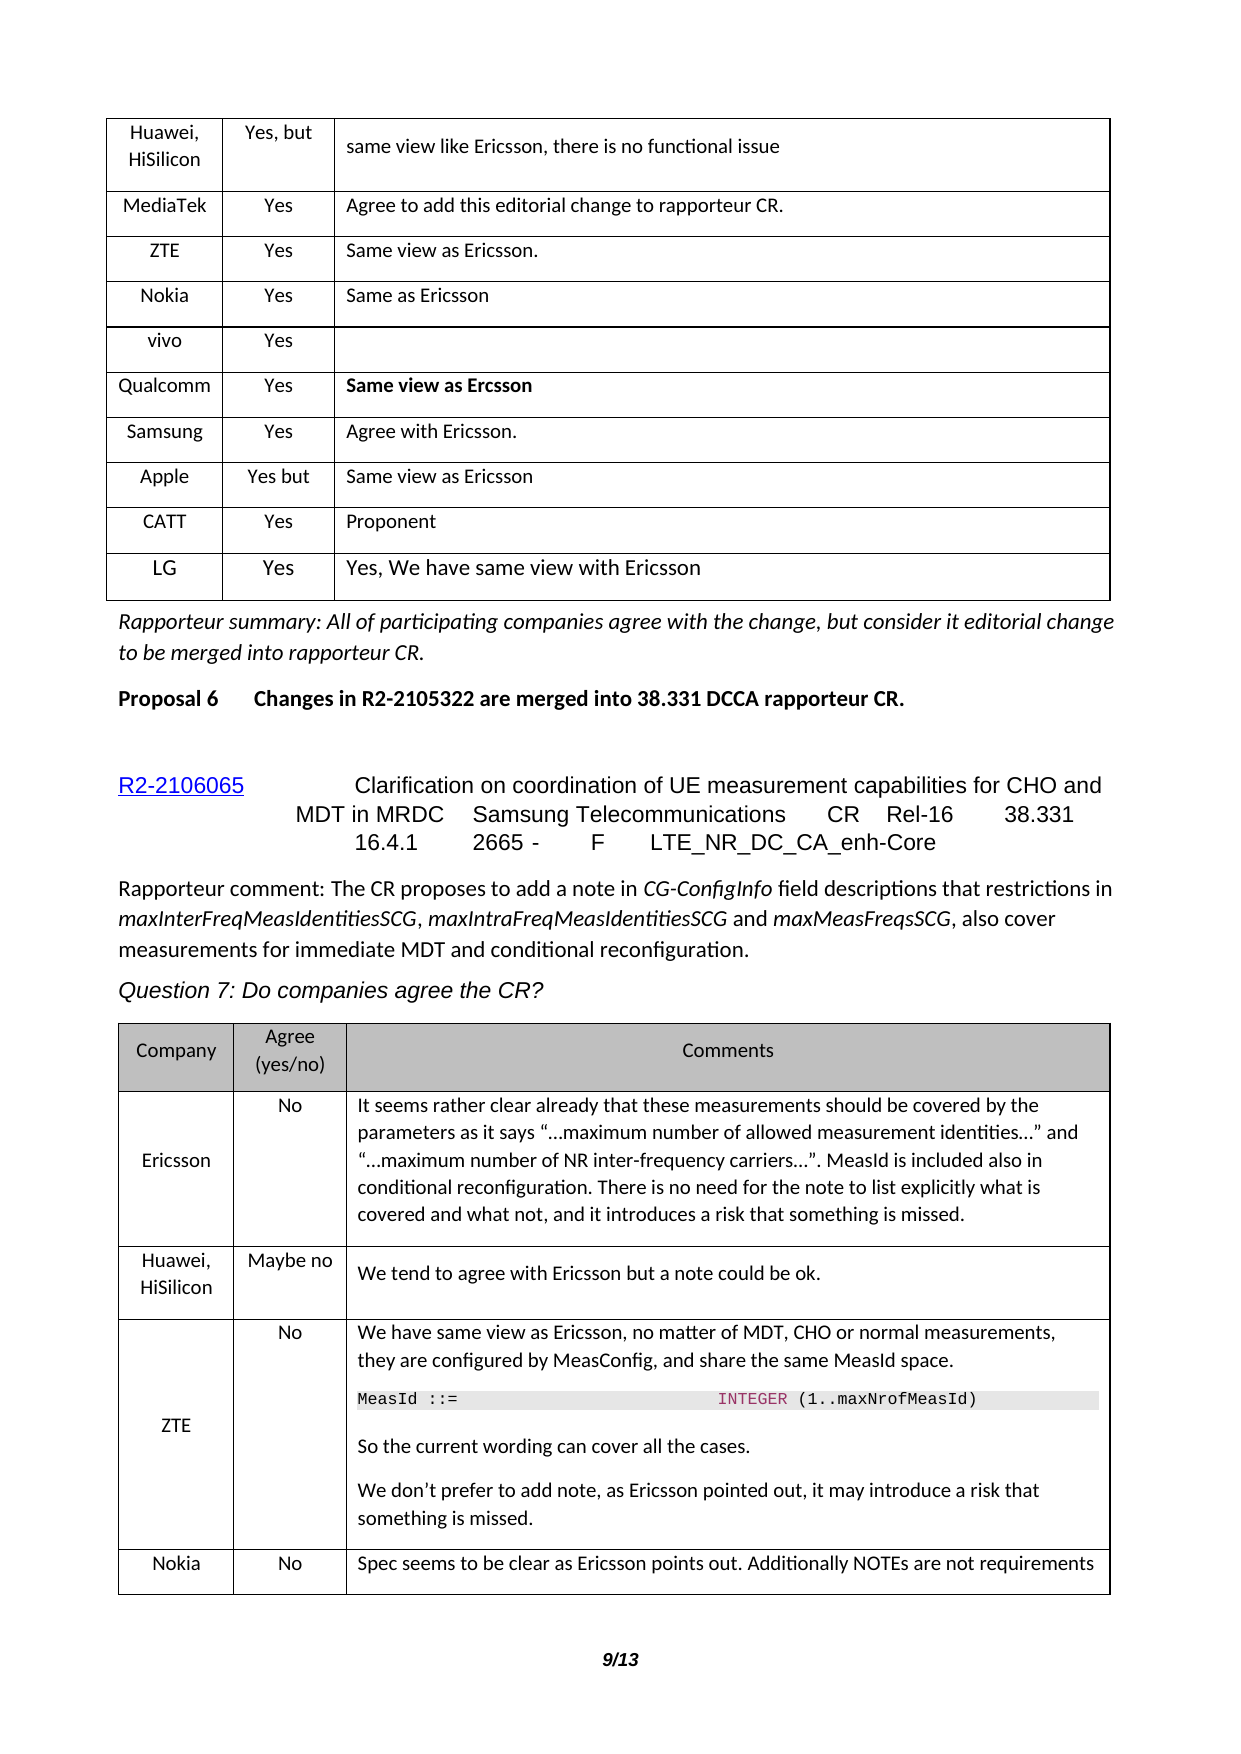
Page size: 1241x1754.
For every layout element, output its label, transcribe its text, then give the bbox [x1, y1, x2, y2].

table_cell Yes [223, 554, 334, 600]
text Rapporteur summary: All of participating companies agree with the change, but consider it editorial change to be merged into rapporteur CR. [118, 607, 1122, 666]
table_header Company [119, 1024, 233, 1091]
table_cell Nokia [107, 282, 222, 326]
text Rapporteur comment: The CR proposes to add a note in CG-ConfigInfo field descriptions that restrictions in maxInterFreqMeasIdentitiesSCG, maxIntraFreqMeasIdentitiesSCG and maxMeasFreqsSCG, also cover measurements for immediate MDT and conditional reconfiguration. [118, 874, 1122, 963]
table_cell Maybe no [234, 1247, 346, 1318]
table_header Comments [347, 1024, 1109, 1091]
table_cell It seems rather clear already that these measurements should be covered by the parameters as it says “…maximum number of allowed measurement identities…” and “…maximum number of NR inter-frequency carriers…”. MeasId is included also in conditional reconfiguration. There is no need for the note to list explicitly what is covered and what not, and it introduces a risk that something is missed. [347, 1092, 1109, 1246]
text Question 7: Do companies agree the CR? [118, 977, 1122, 1004]
table_cell Yes [223, 373, 334, 417]
table_cell Yes, but [223, 119, 334, 191]
table_cell Same view as Ercsson [335, 373, 1109, 417]
table_cell Proponent [335, 508, 1109, 552]
table_cell Apple [107, 463, 222, 507]
table_cell Huawei, HiSilicon [119, 1247, 233, 1318]
table_cell We have same view as Ericsson, no matter of MDT, CHO or normal measurements, they are configured by MeasConfig, and share the same MeasId space. MeasId ::= INTEGER (1..maxNrofMeasId) So the current wording can cover all the cases. We don’t prefer to add note, as Ericsson pointed out, it may introduce a risk that something is missed. [347, 1320, 1109, 1549]
text Changes in R2-2105322 are merged into 38.331 DCCA rapporteur CR. [118, 684, 1122, 713]
table_cell Yes [223, 328, 334, 372]
table_header Agree (yes/no) [234, 1024, 346, 1091]
table_cell Nokia [119, 1550, 233, 1594]
table_cell Huawei, HiSilicon [107, 119, 222, 191]
table_cell Yes [223, 282, 334, 326]
table_cell Same view as Ericsson [335, 463, 1109, 507]
table_cell Yes [223, 237, 334, 281]
title R2-2106065 Clarification on coordination of UE measurement capabilities for CHO and MDT in MRDC Samsung Telecommunications CR Rel-16 38.331 16.4.1 2665 - F LTE_NR_DC_CA_enh-Core [118, 772, 1122, 856]
table_cell ZTE [107, 237, 222, 281]
table_cell ZTE [119, 1320, 233, 1549]
table_cell LG [107, 554, 222, 600]
table_cell Same as Ericsson [335, 282, 1109, 326]
table_cell We tend to agree with Ericsson but a note could be ok. [347, 1247, 1109, 1318]
table_cell Yes [223, 508, 334, 552]
table_cell No [234, 1320, 346, 1549]
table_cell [347, 1550, 1109, 1594]
table_cell Agree with Ericsson. [335, 418, 1109, 462]
table_cell Ericsson [119, 1092, 233, 1246]
table_cell [335, 328, 1109, 372]
table_cell CATT [107, 508, 222, 552]
table_cell same view like Ericsson, there is no functional issue [335, 119, 1109, 191]
table_cell vivo [107, 328, 222, 372]
table_cell No [234, 1092, 346, 1246]
table_cell Yes [223, 192, 334, 236]
table_cell Yes, We have same view with Ericsson [335, 554, 1109, 600]
table_cell Yes but [223, 463, 334, 507]
table_cell Samsung [107, 418, 222, 462]
table_cell MediaTek [107, 192, 222, 236]
table_cell Yes [223, 418, 334, 462]
table_cell Qualcomm [107, 373, 222, 417]
table_cell No [234, 1550, 346, 1594]
table_cell Same view as Ericsson. [335, 237, 1109, 281]
table_cell Agree to add this editorial change to rapporteur CR. [335, 192, 1109, 236]
